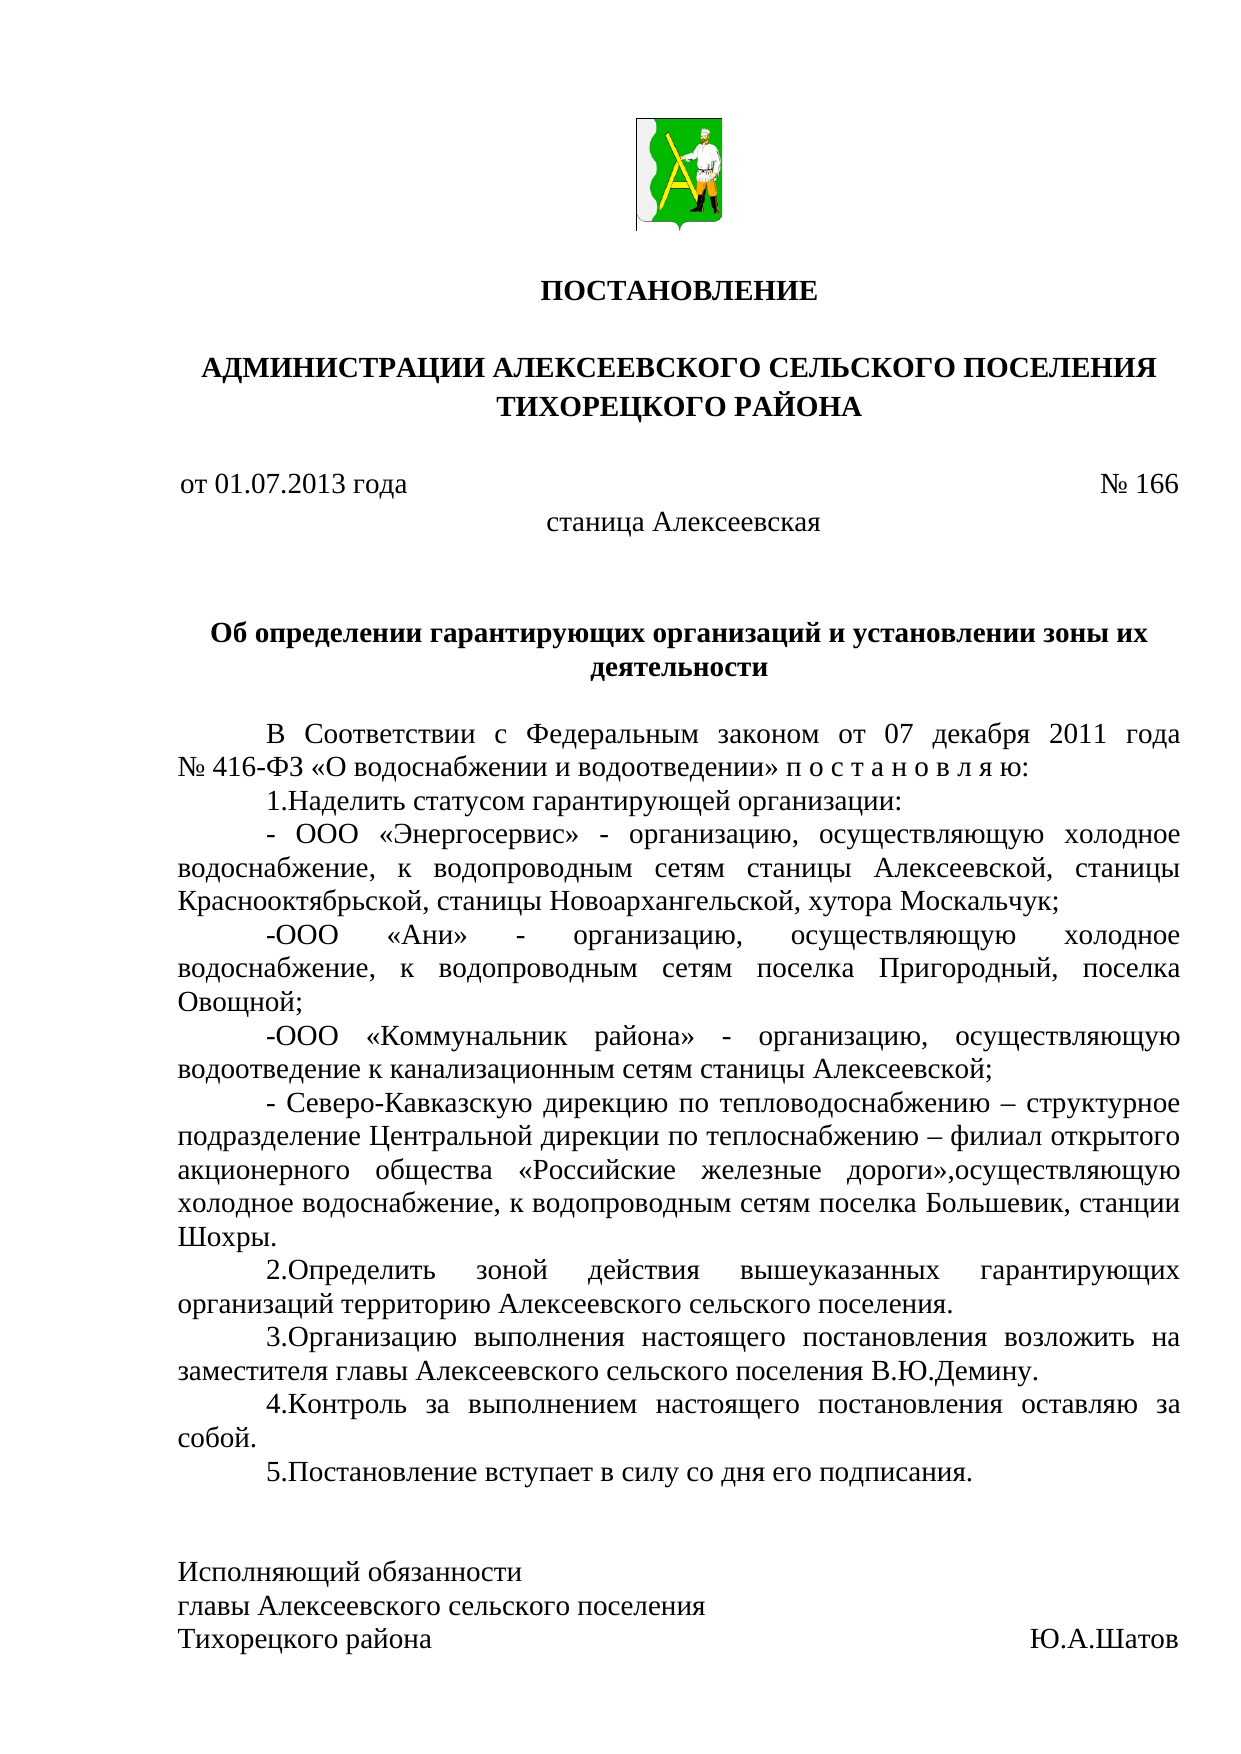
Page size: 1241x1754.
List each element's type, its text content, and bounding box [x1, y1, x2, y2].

text В Соответствии с Федеральным законом от 07 декабря 2011 года № 416-ФЗ «О водоснабжении и водоотведении» п о с т а н о в л я ю: [177, 716, 1181, 783]
text 5.Постановление вступает в силу со дня его подписания. [177, 1454, 1181, 1487]
text Исполняющий обязанности [177, 1554, 1181, 1588]
text станица Алексеевская [177, 504, 1189, 538]
text главы Алексеевского сельского поселения [177, 1588, 1181, 1621]
text - ООО «Энергосервис» - организацию, осуществляющую холодное водоснабжение, к водопроводным сетям станицы Алексеевской, станицы Краснооктябрьской, станицы Новоархангельской, хутора Москальчук; [177, 816, 1181, 917]
text Тихорецкого района Ю.А.Шатов [177, 1621, 1181, 1655]
text -ООО «Ани» - организацию, осуществляющую холодное водоснабжение, к водопроводным сетям поселка Пригородный, поселка Овощной; [177, 917, 1181, 1018]
list 1.Наделить статусом гарантирующей организации: [177, 783, 1181, 816]
text 2.Определить зоной действия вышеуказанных гарантирующих организаций территорию Алексеевского сельского поселения. [177, 1252, 1181, 1319]
text АДМИНИСТРАЦИИ АЛЕКСЕЕВСКОГО СЕЛЬСКОГО ПОСЕЛЕНИЯ ТИХОРЕЦКОГО РАЙОНА [177, 350, 1181, 422]
text -ООО «Коммунальник района» - организацию, осуществляющую водоотведение к канализационным сетям станицы Алексеевской; [177, 1018, 1181, 1085]
text Об определении гарантирующих организаций и установлении зоны их деятельности [177, 615, 1181, 682]
text ПОСТАНОВЛЕНИЕ [177, 273, 1181, 307]
text - Северо-Кавказскую дирекцию по тепловодоснабжению – структурное подразделение Центральной дирекции по теплоснабжению – филиал открытого акционерного общества «Российские железные дороги»,осуществляющую холодное водоснабжение, к водопроводным сетям поселка Большевик, станции Шохры. [177, 1085, 1181, 1252]
text от 01.07.2013 года № 166 [177, 466, 1181, 499]
text 3.Организацию выполнения настоящего постановления возложить на заместителя главы Алексеевского сельского поселения В.Ю.Демину. [177, 1319, 1181, 1387]
picture [636, 118, 723, 231]
text 4.Контроль за выполнением настоящего постановления оставляю за собой. [177, 1387, 1181, 1454]
